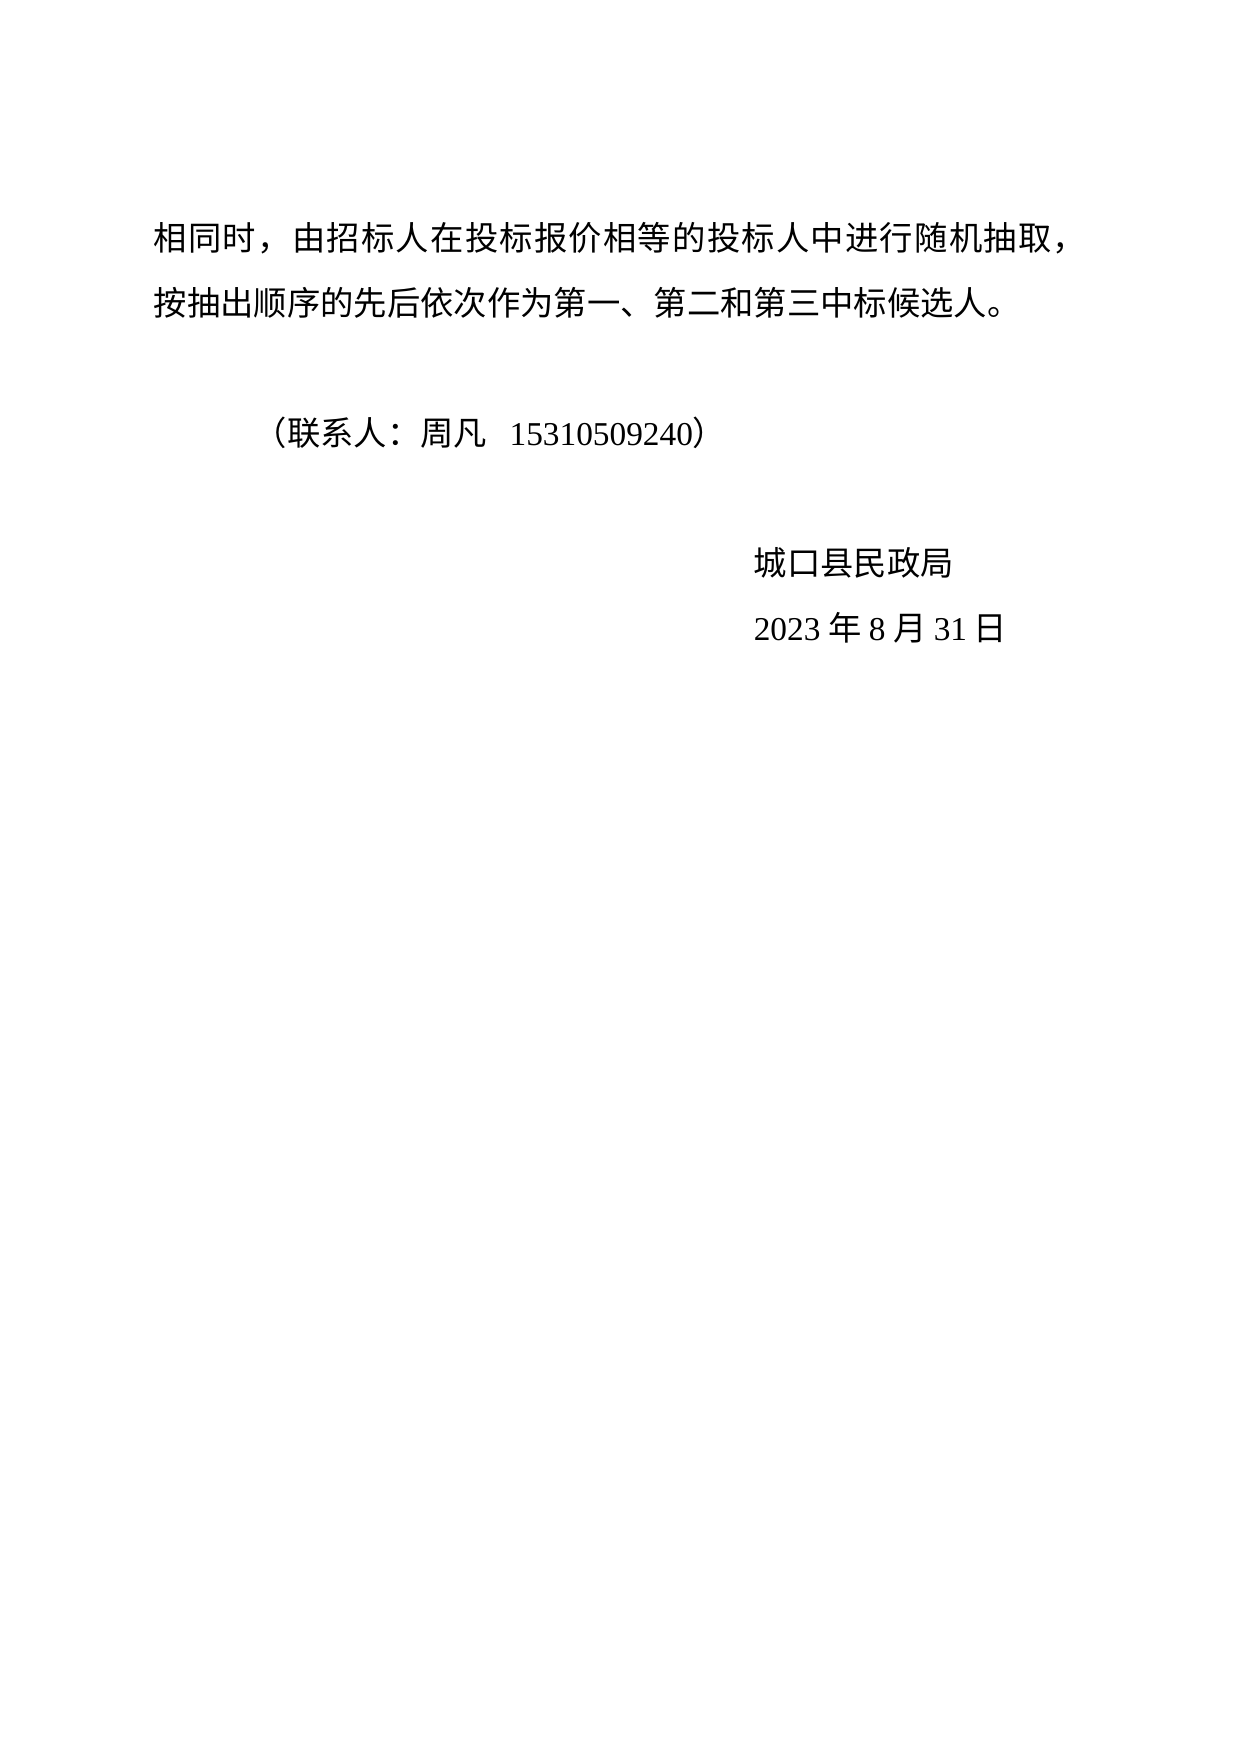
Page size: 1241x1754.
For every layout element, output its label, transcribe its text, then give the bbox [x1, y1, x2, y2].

text 城口县民政局 [153, 528, 1087, 593]
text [153, 203, 1087, 333]
text （联系人：周凡 15310509240） [153, 398, 1087, 463]
text 2023 年8 月31日 [153, 593, 1087, 658]
